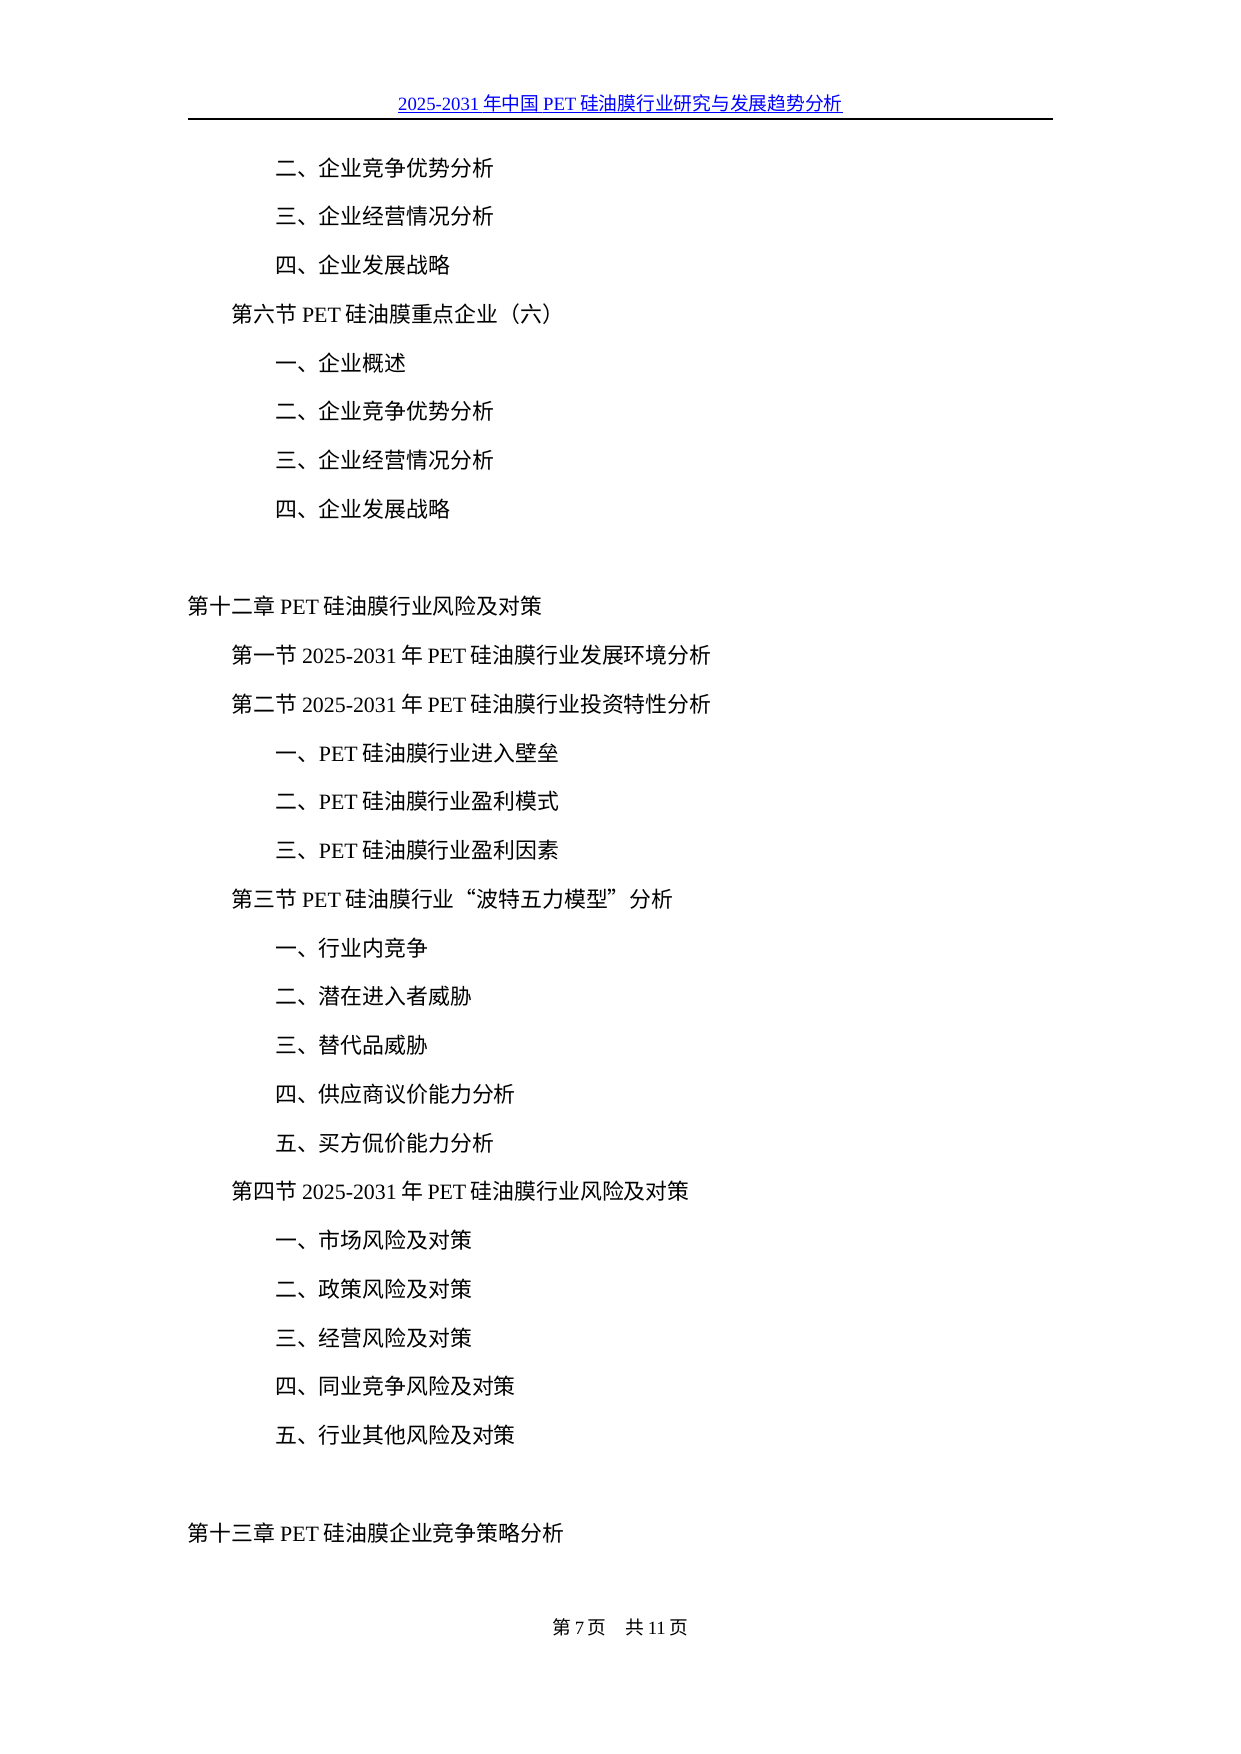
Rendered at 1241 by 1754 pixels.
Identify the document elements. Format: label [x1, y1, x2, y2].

text [187, 150, 1053, 1548]
